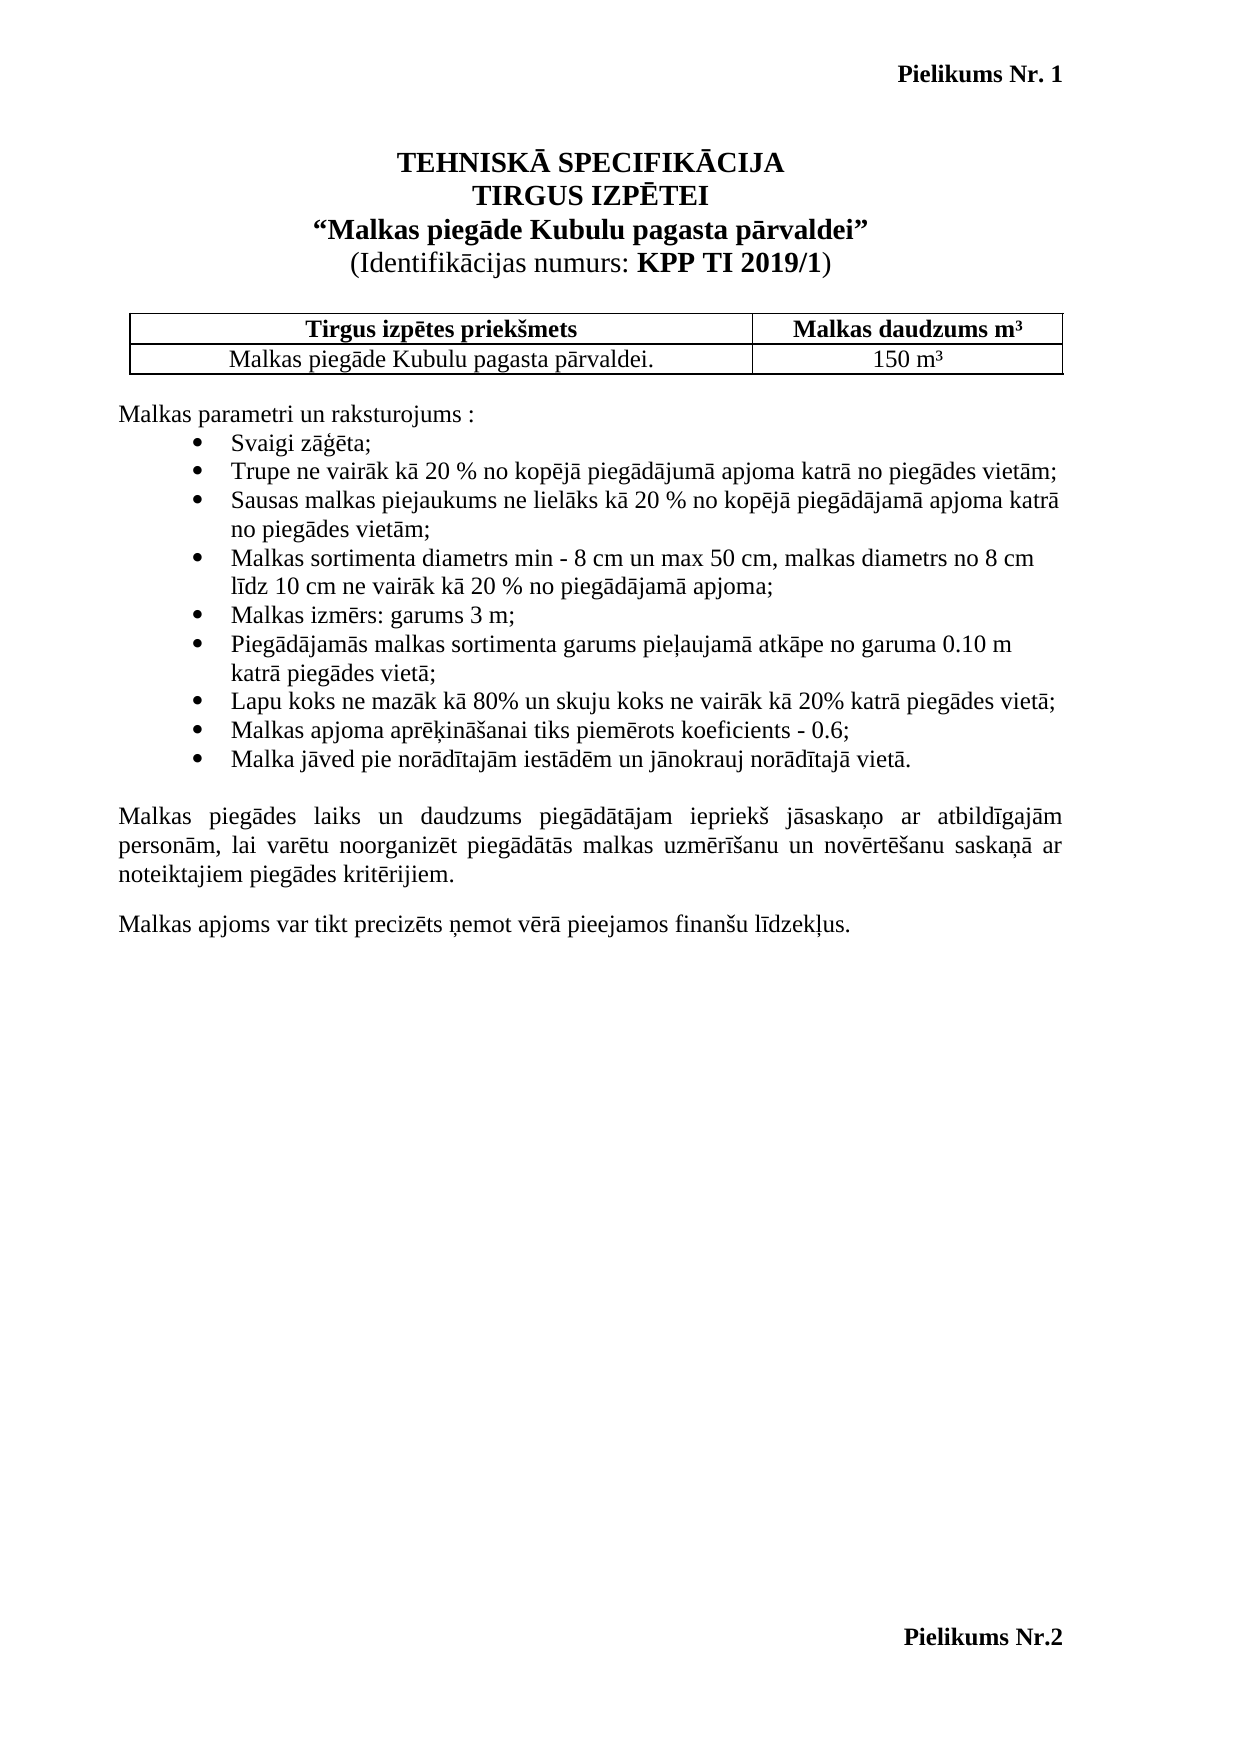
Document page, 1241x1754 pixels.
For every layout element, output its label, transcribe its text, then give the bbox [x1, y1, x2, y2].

text Malkas parametri un raksturojums : [118, 399, 1063, 428]
text “Malkas piegāde Kubulu pagasta pārvaldei” [118, 212, 1063, 246]
list Lapu koks ne mazāk kā 80% un skuju koks ne vairāk kā 20% katrā piegādes vietā; [193, 686, 1063, 715]
list Malkas sortimenta diametrs min - 8 cm un max 50 cm, malkas diametrs no 8 cm līdz 10 cm ne vairāk kā 20 % no piegādājamā apjoma; [193, 543, 1063, 600]
list Svaigi zāģēta; [193, 428, 1063, 456]
list Sausas malkas piejaukums ne lielāks kā 20 % no kopējā piegādājamā apjoma katrā no piegādes vietām; [193, 485, 1063, 543]
list Malka jāved pie norādītajām iestādēm un jānokrauj norādītajā vietā. [193, 744, 1063, 773]
text TIRGUS IZPĒTEI [118, 178, 1063, 212]
list Piegādājamās malkas sortimenta garums pieļaujamā atkāpe no garuma 0.10 m katrā piegādes vietā; [193, 629, 1063, 686]
table_header Tirgus izpētes priekšmets [131, 314, 752, 343]
table_cell 150 m³ [753, 345, 1062, 373]
table_cell Malkas piegāde Kubulu pagasta pārvaldei. [131, 345, 752, 373]
list Malkas apjoma aprēķināšanai tiks piemērots koeficients - 0.6; [193, 715, 1063, 744]
text (Identifikācijas numurs: KPP TI 2019/1) [118, 246, 1063, 279]
text Malkas apjoms var tikt precizēts ņemot vērā pieejamos finanšu līdzekļus. [118, 909, 1063, 938]
list Malkas izmērs: garums 3 m; [193, 600, 1063, 629]
text Pielikums Nr.2 [118, 1622, 1063, 1651]
text tehniskā specifikācija [118, 145, 1063, 178]
text Pielikums Nr. 1 [118, 59, 1063, 88]
list Trupe ne vairāk kā 20 % no kopējā piegādājumā apjoma katrā no piegādes vietām; [193, 456, 1063, 485]
table_header Malkas daudzums m³ [753, 314, 1062, 343]
text Malkas piegādes laiks un daudzums piegādātājam iepriekš jāsaskaņo ar atbildīgajām personām, lai varētu noorganizēt piegādātās malkas uzmērīšanu un novērtēšanu saskaņā ar noteiktajiem piegādes kritērijiem. [118, 801, 1063, 888]
